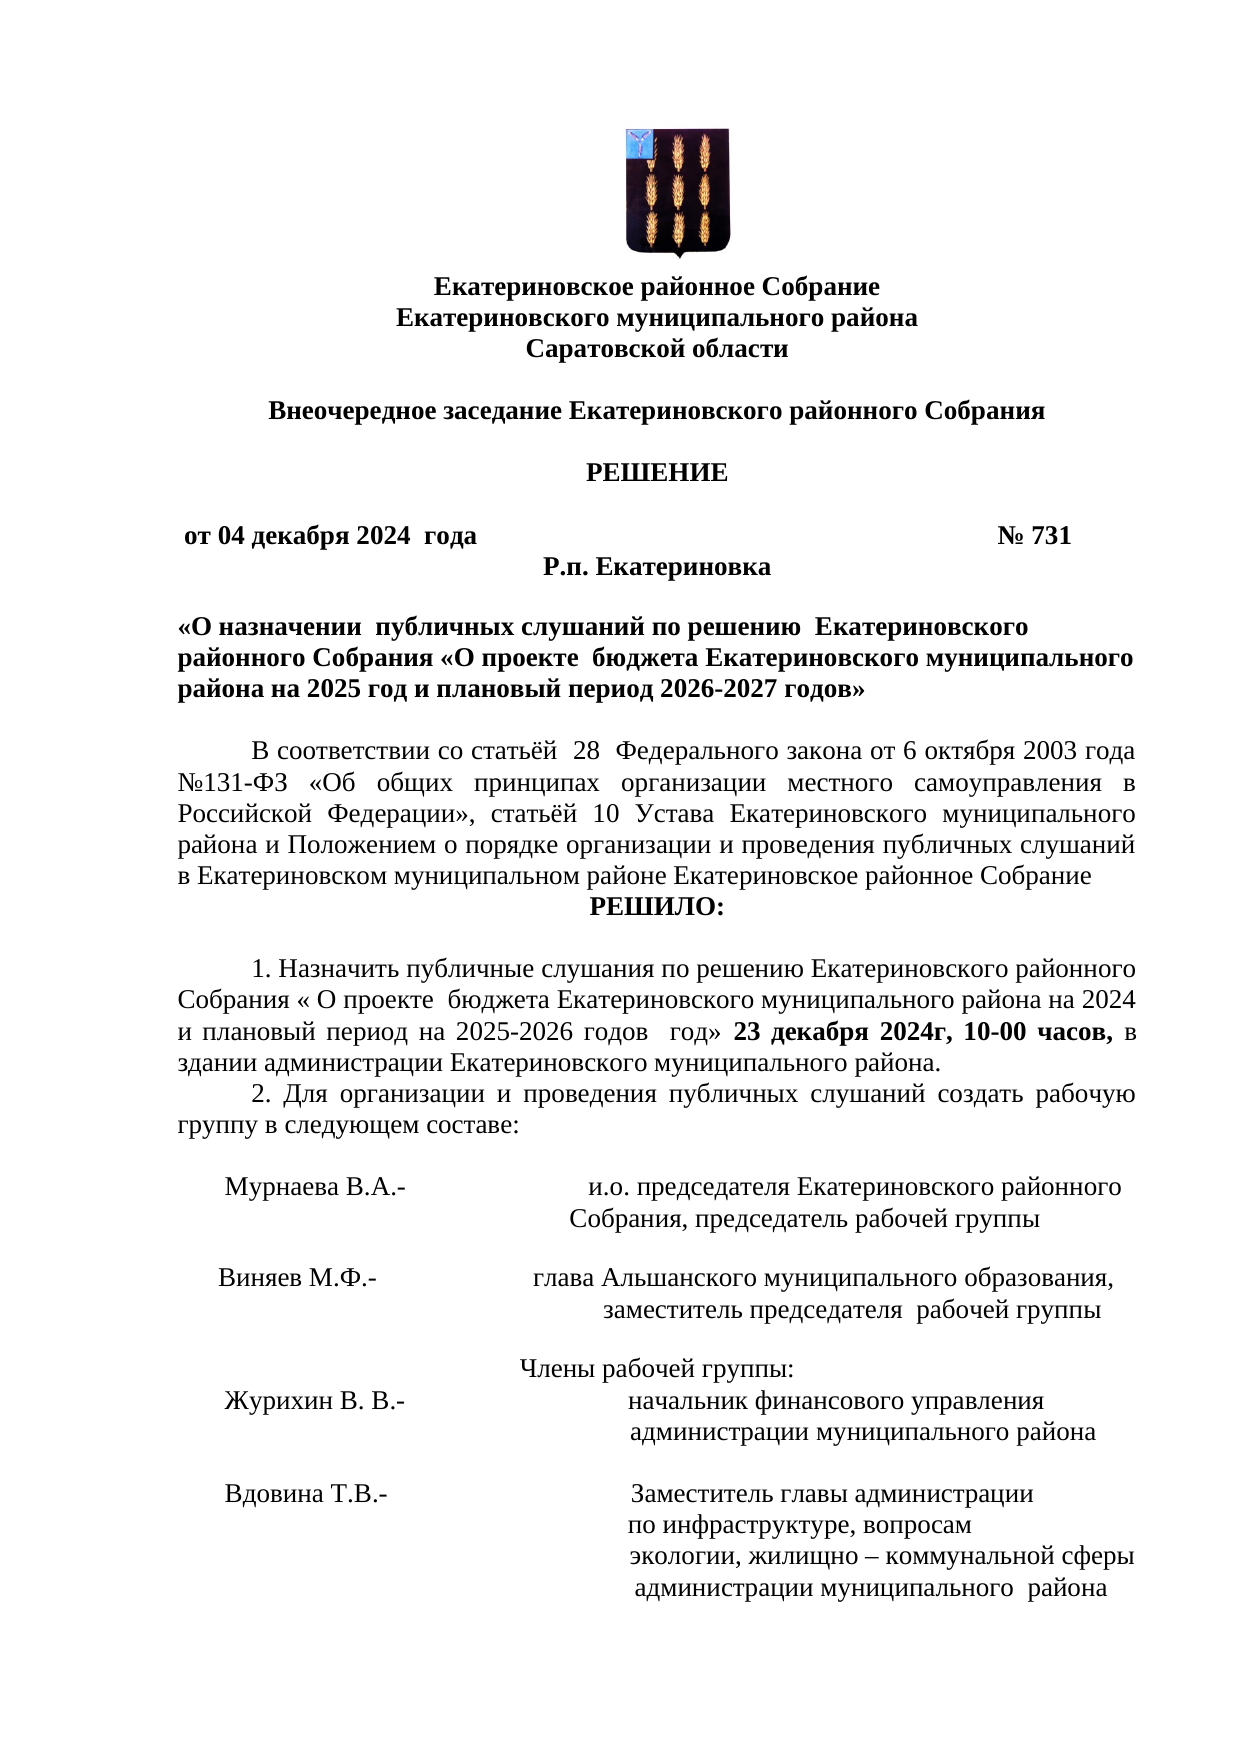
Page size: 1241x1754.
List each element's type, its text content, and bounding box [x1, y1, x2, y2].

text администрации муниципального района [251, 1571, 1137, 1602]
title «О назначении публичных слушаний по решению Екатериновского районного Собрания «О проекте бюджета Екатериновского муниципального района на 2025 год и плановый период 2026-2027 годов» [177, 610, 1137, 703]
text Члены рабочей группы: [177, 1353, 1137, 1384]
text от 04 декабря 2024 года № 731 [177, 519, 1137, 550]
text Екатериновского муниципального района [177, 301, 1137, 332]
text РЕШЕНИЕ [177, 457, 1137, 488]
text Екатериновское районное Собрание [177, 118, 1137, 301]
text Мурнаева В.А.- и.о. председателя Екатериновского районного [177, 1171, 1137, 1202]
text 2. Для организации и проведения публичных слушаний создать рабочую группу в следующем составе: [177, 1077, 1137, 1139]
text Виняев М.Ф.- глава Альшанского муниципального образования, [177, 1262, 1137, 1293]
text заместитель председателя рабочей группы [177, 1293, 1137, 1324]
text администрации муниципального района [177, 1415, 1137, 1446]
text 1. Назначить публичные слушания по решению Екатериновского районного Собрания « О проекте бюджета Екатериновского муниципального района на 2024 и плановый период на 2025-2026 годов год» 23 декабря 2024г, 10-00 часов, в здании администрации Екатериновского муниципального района. [177, 952, 1137, 1077]
text Вдовина Т.В.- Заместитель главы администрации [177, 1477, 1137, 1508]
text Р.п. Екатериновка [177, 550, 1137, 581]
text по инфраструктуре, вопросам [251, 1508, 1137, 1539]
text Внеочередное заседание Екатериновского районного Собрания [177, 394, 1137, 425]
text Саратовской области [177, 332, 1137, 363]
text Журихин В. В.- начальник финансового управления [177, 1384, 1137, 1415]
text РЕШИЛО: [177, 890, 1137, 921]
text экологии, жилищно – коммунальной сферы [251, 1539, 1137, 1571]
picture [622, 121, 734, 270]
text В соответствии со статьёй 28 Федерального закона от 6 октября 2003 года №131-ФЗ «Об общих принципах организации местного самоуправления в Российской Федерации», статьёй 10 Устава Екатериновского муниципального района и Положением о порядке организации и проведения публичных слушаний в Екатериновском муниципальном районе Екатериновское районное Собрание [177, 734, 1137, 890]
text Собрания, председатель рабочей группы [177, 1202, 1137, 1233]
